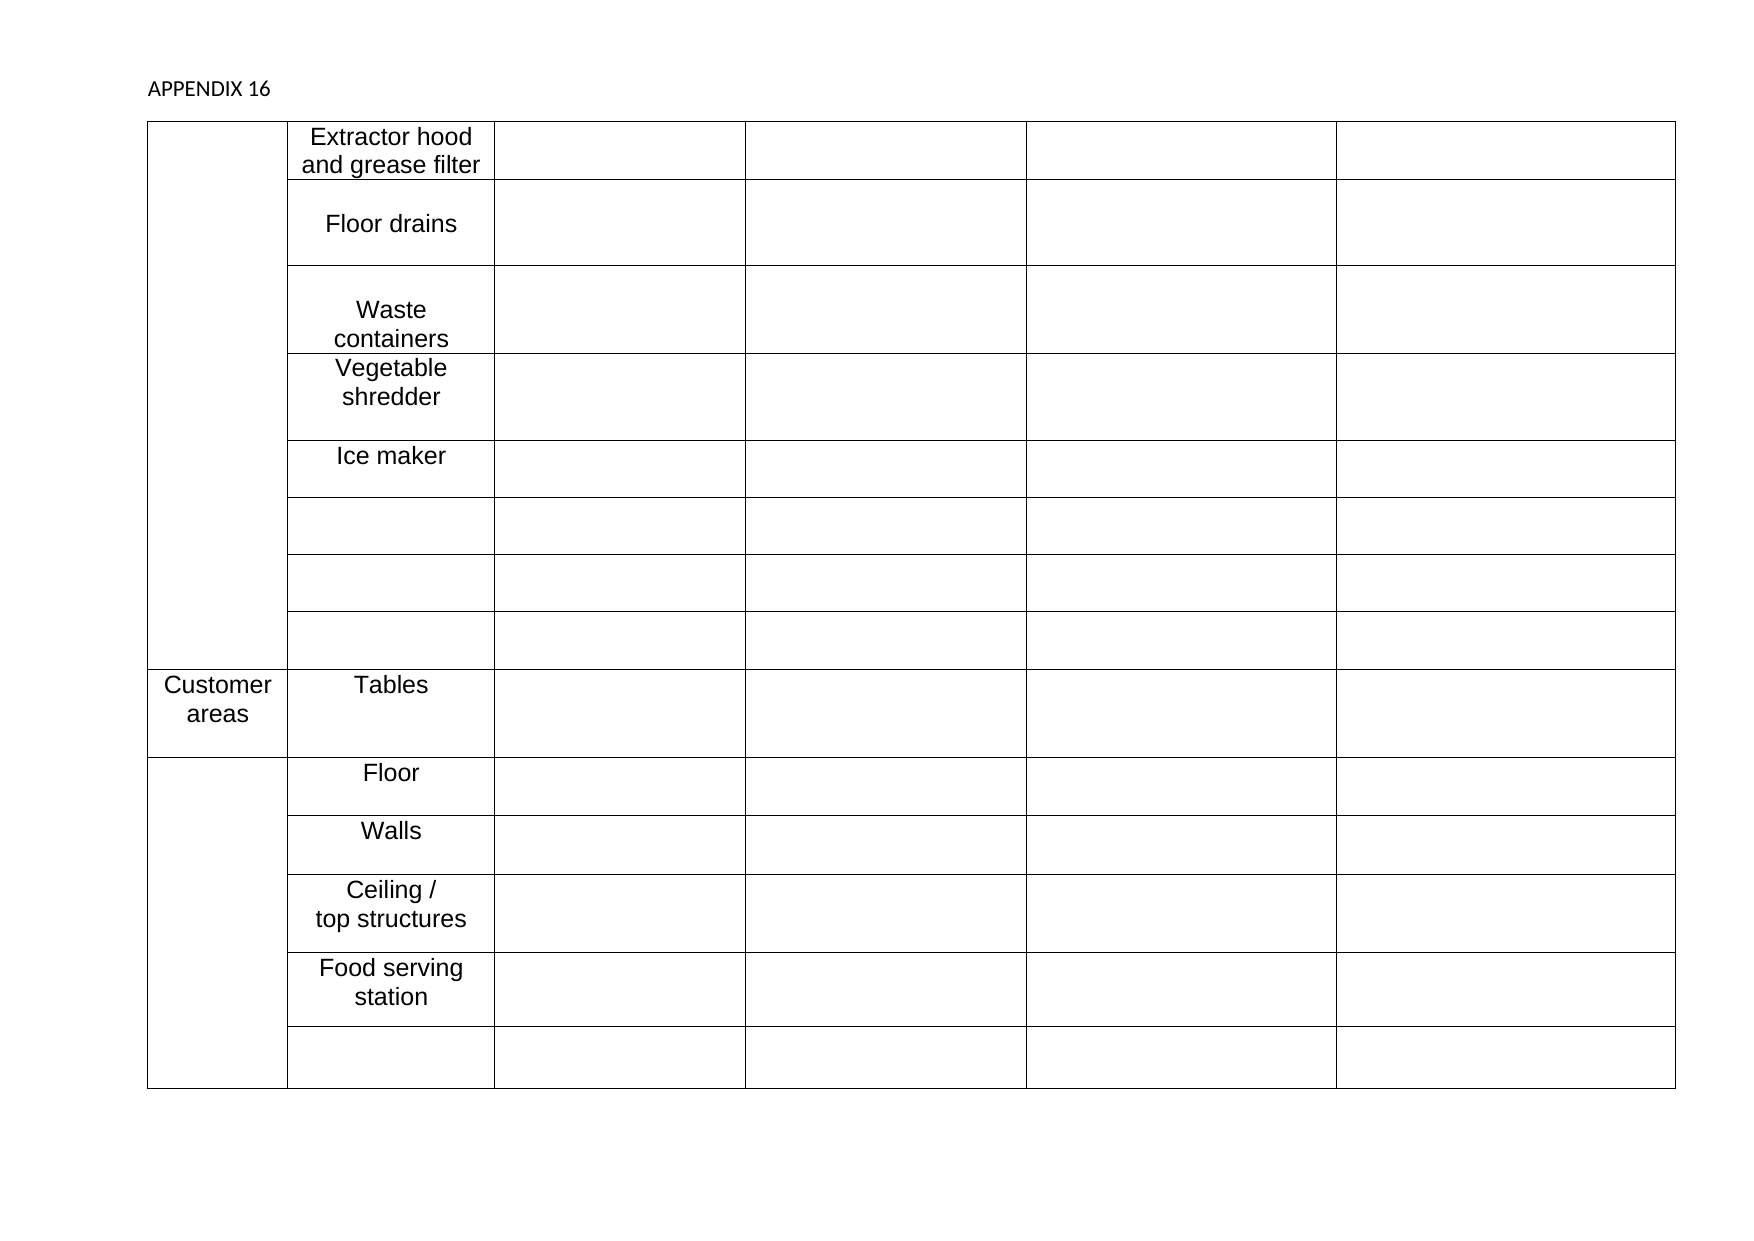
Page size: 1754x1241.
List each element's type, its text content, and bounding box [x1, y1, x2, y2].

table_cell [495, 612, 745, 669]
table_cell [495, 555, 745, 611]
table_cell [495, 670, 745, 757]
table_cell [746, 354, 1026, 440]
table_cell Tables [288, 670, 494, 757]
table_cell [1027, 498, 1336, 554]
table_cell [495, 441, 745, 497]
table_cell [746, 180, 1026, 265]
table_cell [1337, 758, 1675, 815]
table_cell [1027, 612, 1336, 669]
table_cell [495, 953, 745, 1026]
table_cell [495, 816, 745, 874]
table_cell [495, 122, 745, 179]
table_cell Floor drains [288, 180, 494, 265]
table_cell [1027, 555, 1336, 611]
table_cell [495, 180, 745, 265]
table_cell [1337, 816, 1675, 874]
table_cell [746, 1027, 1026, 1088]
table_cell [1027, 953, 1336, 1026]
table_cell [746, 758, 1026, 815]
table_cell [1337, 122, 1675, 179]
table_cell [746, 816, 1026, 874]
table_cell [1337, 354, 1675, 440]
table_cell [1337, 953, 1675, 1026]
table_cell Vegetable shredder [288, 354, 494, 440]
table_cell [495, 266, 745, 352]
table_cell [495, 354, 745, 440]
table_cell [746, 555, 1026, 611]
table_cell [746, 953, 1026, 1026]
table_cell Customer areas [148, 670, 287, 757]
table_cell [495, 875, 745, 952]
table_cell [1027, 875, 1336, 952]
table_cell [746, 441, 1026, 497]
table_cell Waste containers [288, 266, 494, 352]
table_cell [746, 612, 1026, 669]
table_cell [495, 498, 745, 554]
table_cell [746, 875, 1026, 952]
table_cell [1337, 1027, 1675, 1088]
table_cell [1027, 1027, 1336, 1088]
table_cell [1027, 816, 1336, 874]
table_cell [1027, 441, 1336, 497]
table_cell Floor [288, 758, 494, 815]
table_cell [746, 266, 1026, 352]
table_cell [1027, 266, 1336, 352]
table_cell [1027, 354, 1336, 440]
table_cell [288, 498, 494, 554]
table_cell [288, 1027, 494, 1088]
table_cell [746, 670, 1026, 757]
table_cell [1027, 180, 1336, 265]
table_cell Ceiling / top structures [288, 875, 494, 952]
table_cell [148, 758, 287, 1088]
table_cell [288, 612, 494, 669]
table_cell [1337, 875, 1675, 952]
table_cell [288, 555, 494, 611]
table_cell [1337, 180, 1675, 265]
table_cell [746, 122, 1026, 179]
table_cell [1027, 670, 1336, 757]
table_cell [1337, 441, 1675, 497]
table_cell [746, 498, 1026, 554]
table_cell [1337, 670, 1675, 757]
table_cell [1337, 266, 1675, 352]
table_cell [1337, 612, 1675, 669]
table_cell Walls [288, 816, 494, 874]
table_cell [1337, 498, 1675, 554]
table_cell Ice maker [288, 441, 494, 497]
table_cell [1337, 555, 1675, 611]
table_cell [495, 758, 745, 815]
table_cell [1027, 758, 1336, 815]
table_cell [495, 1027, 745, 1088]
table_cell [1027, 122, 1336, 179]
table_cell Extractor hood and grease filter [288, 122, 494, 179]
table_cell Food serving station [288, 953, 494, 1026]
